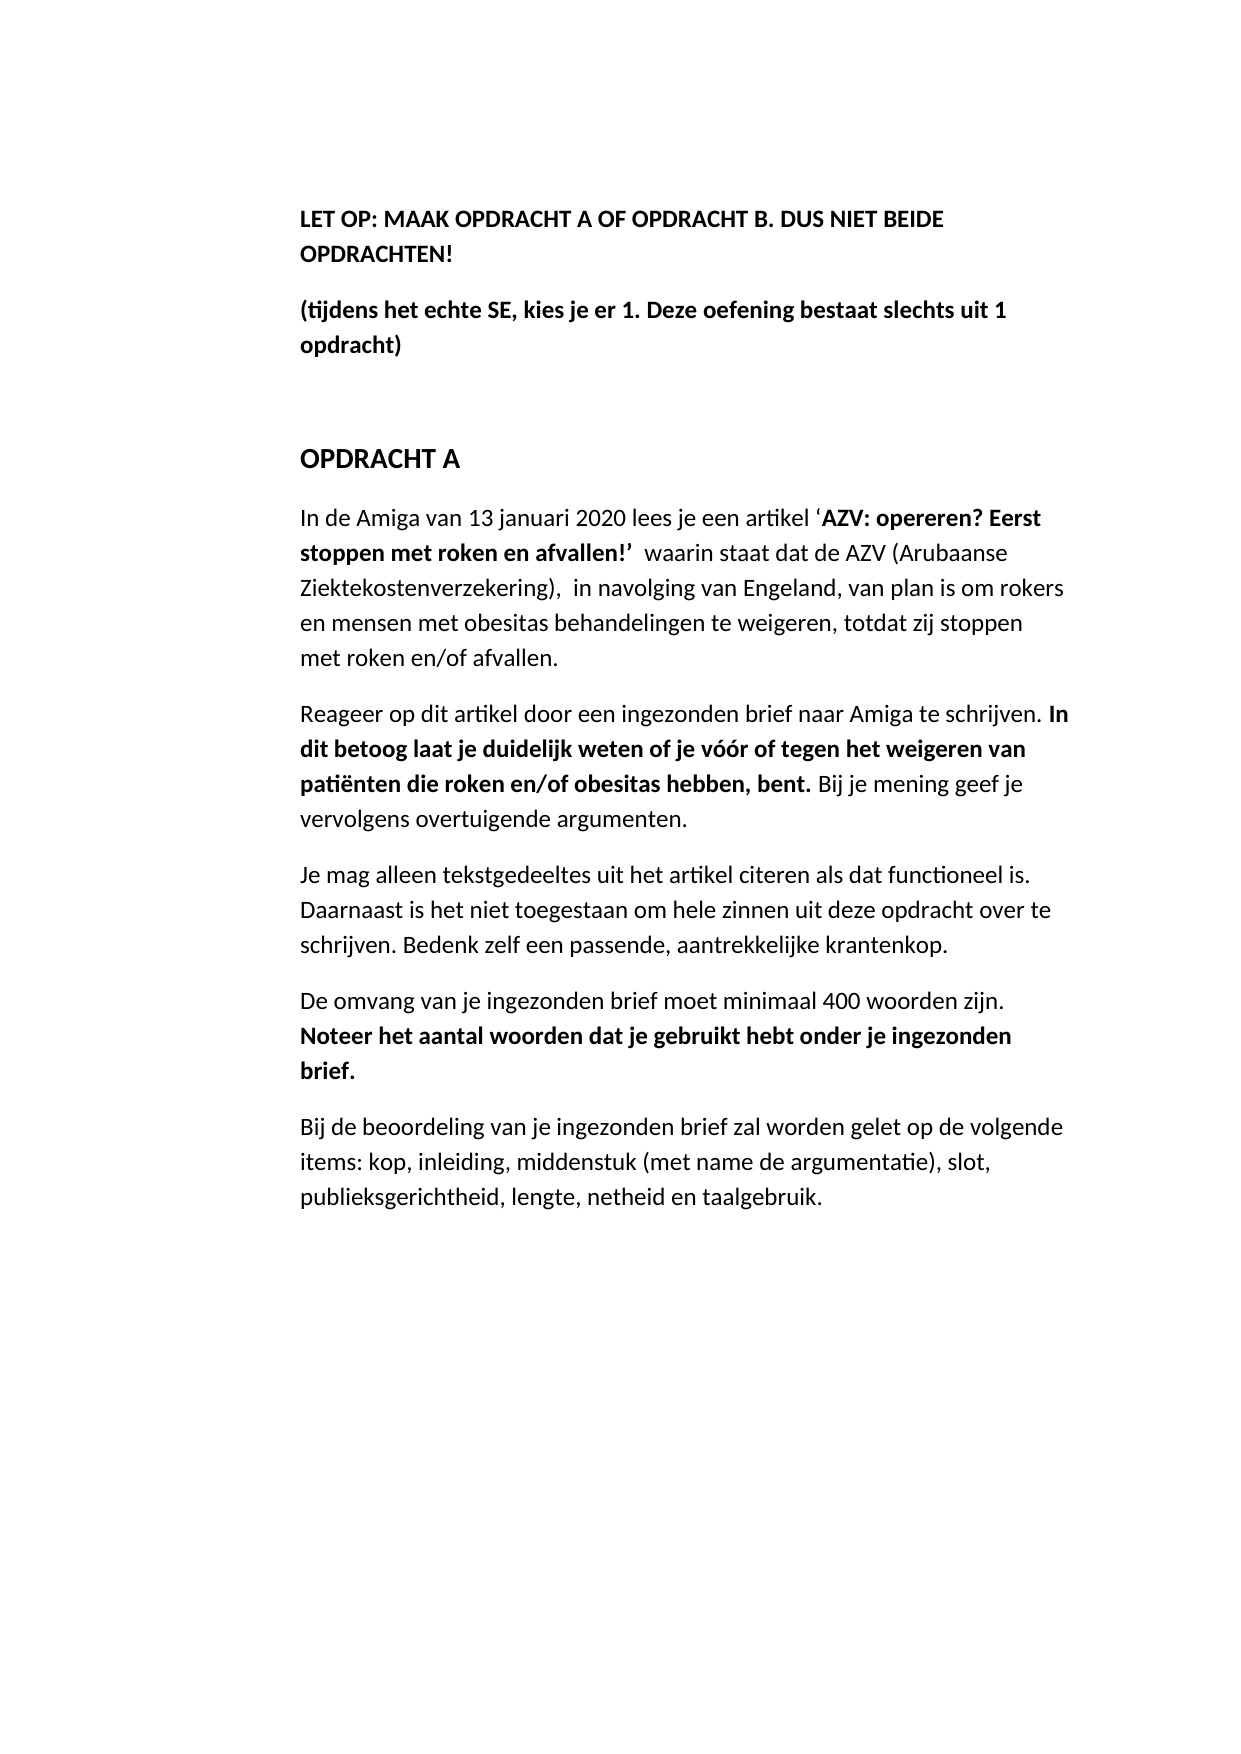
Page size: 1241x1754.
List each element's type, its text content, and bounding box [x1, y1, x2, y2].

text LET OP: MAAK OPDRACHT A OF OPDRACHT B. DUS NIET BEIDE OPDRACHTEN! [300, 203, 1069, 268]
text In de Amiga van 13 januari 2020 lees je een artikel ‘AZV: opereren? Eerst stoppen met roken en afvallen!’ waarin staat dat de AZV (Arubaanse Ziektekostenverzekering), in navolging van Engeland, van plan is om rokers en mensen met obesitas behandelingen te weigeren, totdat zij stoppen met roken en/of afvallen. [300, 502, 1069, 673]
text (tijdens het echte SE, kies je er 1. Deze oefening bestaat slechts uit 1 opdracht) [300, 294, 1069, 359]
text Je mag alleen tekstgedeeltes uit het artikel citeren als dat functioneel is. Daarnaast is het niet toegestaan om hele zinnen uit deze opdracht over te schrijven. Bedenk zelf een passende, aantrekkelijke krantenkop. [300, 859, 1069, 959]
text Bij de beoordeling van je ingezonden brief zal worden gelet op de volgende items: kop, inleiding, middenstuk (met name de argumentatie), slot, publieksgerichtheid, lengte, netheid en taalgebruik. [300, 1111, 1069, 1211]
text Reageer op dit artikel door een ingezonden brief naar Amiga te schrijven. In dit betoog laat je duidelijk weten of je vóór of tegen het weigeren van patiënten die roken en/of obesitas hebben, bent. Bij je mening geef je vervolgens overtuigende argumenten. [300, 698, 1069, 834]
text De omvang van je ingezonden brief moet minimaal 400 woorden zijn. Noteer het aantal woorden dat je gebruikt hebt onder je ingezonden brief. [300, 985, 1069, 1085]
text OPDRACHT A [300, 441, 1069, 476]
